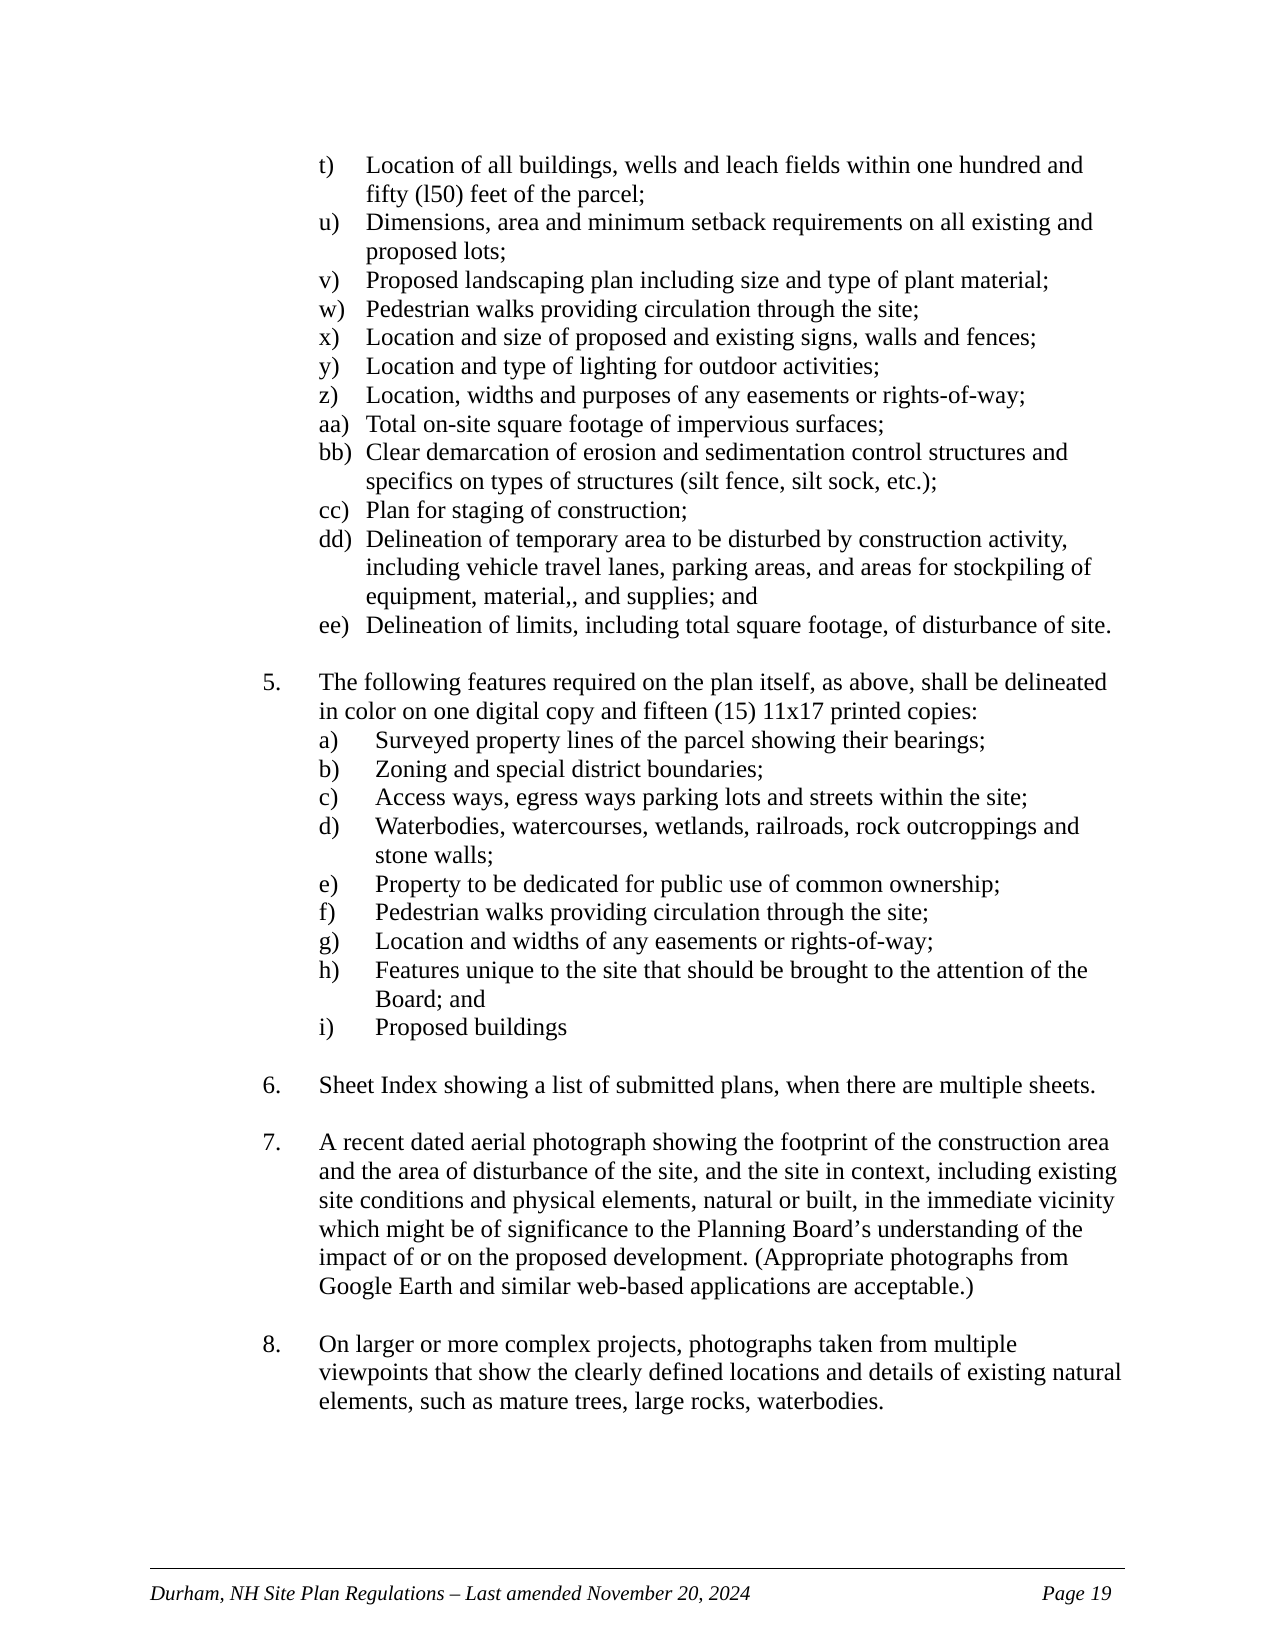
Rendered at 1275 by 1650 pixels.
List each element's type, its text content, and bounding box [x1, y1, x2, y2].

text z) Location, widths and purposes of any easements or rights-of-way; [319, 380, 1125, 409]
text e) Property to be dedicated for public use of common ownership; [319, 869, 1125, 897]
text 6. Sheet Index showing a list of submitted plans, when there are multiple sheets. [262, 1070, 1125, 1099]
text g) Location and widths of any easements or rights-of-way; [319, 926, 1125, 955]
text f) Pedestrian walks providing circulation through the site; [319, 897, 1125, 926]
text h) Features unique to the site that should be brought to the attention of the Board; and [319, 955, 1125, 1012]
text b) Zoning and special district boundaries; [319, 754, 1125, 782]
text d) Waterbodies, watercourses, wetlands, railroads, rock outcroppings and stone walls; [319, 811, 1125, 869]
text w) Pedestrian walks providing circulation through the site; [319, 294, 1125, 322]
text bb) Clear demarcation of erosion and sedimentation control structures and specifics on types of structures (silt fence, silt sock, etc.); [319, 437, 1125, 495]
text u) Dimensions, area and minimum setback requirements on all existing and proposed lots; [319, 207, 1125, 265]
text 8. On larger or more complex projects, photographs taken from multiple viewpoints that show the clearly defined locations and details of existing natural elements, such as mature trees, large rocks, waterbodies. [262, 1329, 1125, 1415]
text y) Location and type of lighting for outdoor activities; [319, 351, 1125, 380]
text dd) Delineation of temporary area to be disturbed by construction activity, including vehicle travel lanes, parking areas, and areas for stockpiling of equipment, material,, and supplies; and [319, 524, 1125, 610]
text t) Location of all buildings, wells and leach fields within one hundred and fifty (l50) feet of the parcel; [319, 150, 1125, 207]
text a) Surveyed property lines of the parcel showing their bearings; [319, 725, 1125, 754]
text aa) Total on-site square footage of impervious surfaces; [319, 409, 1125, 437]
text 5. The following features required on the plan itself, as above, shall be delineated in color on one digital copy and fifteen (15) 11x17 printed copies: [262, 667, 1125, 725]
text ee) Delineation of limits, including total square footage, of disturbance of site. [319, 610, 1125, 639]
text 7. A recent dated aerial photograph showing the footprint of the construction area and the area of disturbance of the site, and the site in context, including existing site conditions and physical elements, natural or built, in the immediate vicinity which might be of significance to the Planning Board’s understanding of the impact of or on the proposed development. (Appropriate photographs from Google Earth and similar web-based applications are acceptable.) [262, 1127, 1125, 1300]
text cc) Plan for staging of construction; [319, 495, 1125, 524]
text v) Proposed landscaping plan including size and type of plant material; [319, 265, 1125, 294]
text x) Location and size of proposed and existing signs, walls and fences; [319, 322, 1125, 351]
text i) Proposed buildings [319, 1012, 1125, 1041]
text c) Access ways, egress ways parking lots and streets within the site; [319, 782, 1125, 811]
